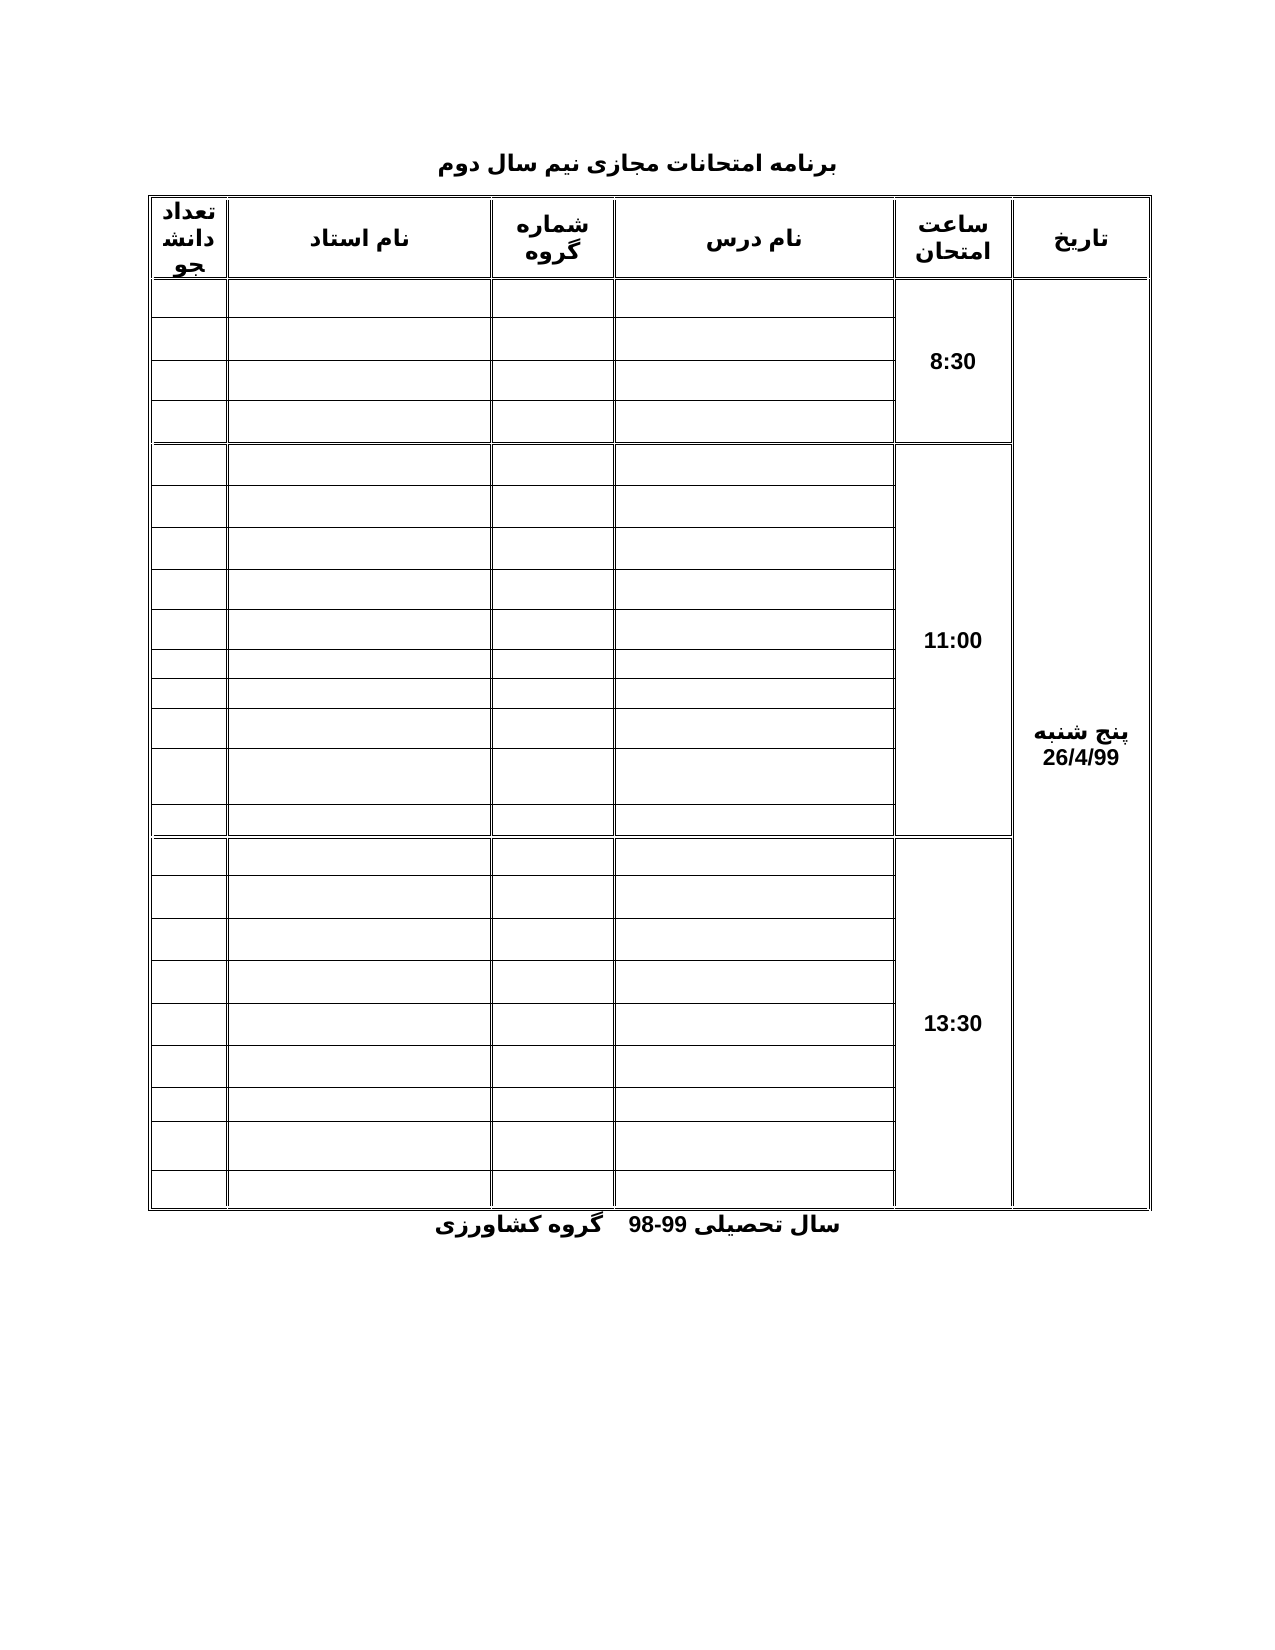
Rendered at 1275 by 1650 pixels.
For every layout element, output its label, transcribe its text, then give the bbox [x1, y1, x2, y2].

table_cell [493, 839, 613, 875]
table_cell [229, 570, 490, 609]
table_cell [152, 1171, 228, 1208]
table_cell [616, 528, 893, 569]
table_cell [616, 961, 893, 1002]
table_cell [228, 1171, 491, 1208]
table_cell [616, 839, 893, 875]
table_cell [229, 650, 490, 678]
table_cell [152, 1046, 226, 1087]
table_cell [616, 876, 893, 918]
table_cell [493, 679, 613, 707]
table_cell [616, 650, 893, 678]
table_cell [493, 280, 613, 317]
table_cell [152, 650, 226, 678]
text برنامه امتحانات مجازی نیم سال دوم [150, 150, 1125, 176]
table_cell [229, 318, 490, 360]
table_cell [493, 401, 613, 442]
table_cell [616, 610, 893, 649]
table_cell [152, 1004, 226, 1045]
table_cell [229, 486, 490, 527]
table_cell [616, 1004, 893, 1045]
table_header تاریخ [1012, 198, 1149, 277]
table_cell [616, 749, 893, 804]
table_header نام درس [614, 198, 894, 277]
table_cell [150, 442, 228, 484]
table_cell [152, 1122, 226, 1169]
table_cell [229, 876, 490, 918]
table_cell [152, 486, 226, 527]
table_cell [152, 610, 226, 649]
table_header نام استاد [228, 198, 491, 277]
table_cell [493, 805, 613, 835]
table_cell [152, 679, 226, 707]
table_cell [152, 318, 226, 360]
table_cell [616, 486, 893, 527]
table_cell [150, 277, 228, 317]
table_cell [229, 445, 490, 484]
table_cell [229, 1088, 490, 1121]
table_cell [150, 835, 228, 875]
table_cell [616, 361, 893, 400]
table_cell [152, 401, 226, 442]
table_cell 8:30 [896, 280, 1011, 442]
table_cell [229, 401, 490, 442]
table_cell [616, 401, 893, 442]
table_header شماره گروه [491, 198, 614, 277]
table_cell [493, 361, 613, 400]
table_cell [229, 839, 490, 875]
table_cell [493, 961, 613, 1002]
table_cell [229, 709, 490, 747]
table_cell پنج شنبه 26/4/99 [1012, 277, 1150, 1208]
table_cell [493, 650, 613, 678]
table_cell [616, 919, 893, 960]
table_cell [616, 1088, 893, 1121]
table_cell [152, 961, 226, 1002]
table_cell [229, 1046, 490, 1087]
table_cell [616, 805, 893, 835]
table_cell [152, 709, 226, 747]
table_cell [493, 445, 613, 484]
table_cell [616, 570, 893, 609]
table_cell [152, 919, 226, 960]
table_cell [614, 1171, 894, 1208]
table_cell [493, 876, 613, 918]
text سال تحصیلی 99-98 گروه کشاورزی [150, 1211, 1125, 1238]
table_cell 11:00 [896, 445, 1011, 835]
table_cell [493, 486, 613, 527]
table_cell [229, 280, 490, 317]
table_cell [493, 610, 613, 649]
table_cell [616, 1122, 893, 1169]
table_cell [152, 749, 226, 804]
table_cell [493, 318, 613, 360]
table_cell [493, 1088, 613, 1121]
table_cell [493, 919, 613, 960]
table_cell [616, 709, 893, 747]
table_cell [493, 749, 613, 804]
table_cell [493, 709, 613, 747]
table_cell [493, 1046, 613, 1087]
table_cell [616, 280, 893, 317]
table_cell [229, 361, 490, 400]
table_cell [616, 679, 893, 707]
table_header ساعت امتحان [894, 198, 1012, 277]
table_cell [229, 961, 490, 1002]
table_cell [152, 1088, 226, 1121]
table_cell [493, 1122, 613, 1169]
table_cell [493, 528, 613, 569]
table_cell [493, 570, 613, 609]
table_cell [491, 1171, 614, 1208]
table_cell [229, 610, 490, 649]
table_cell 13:30 [894, 839, 1012, 1208]
table_cell [229, 919, 490, 960]
table_header تعداد دانشجو [150, 196, 228, 277]
table_cell [152, 528, 226, 569]
table_cell [152, 805, 226, 835]
table_cell [229, 1004, 490, 1045]
table_cell [616, 1046, 893, 1087]
table_cell [229, 749, 490, 804]
table_cell [152, 570, 226, 609]
table_cell [493, 1004, 613, 1045]
table_cell [229, 1122, 490, 1169]
table_cell [152, 361, 226, 400]
table_cell [152, 876, 226, 918]
table_cell [229, 528, 490, 569]
table_cell [229, 679, 490, 707]
table_cell [616, 318, 893, 360]
table_cell [616, 445, 893, 484]
table_cell [229, 805, 490, 835]
